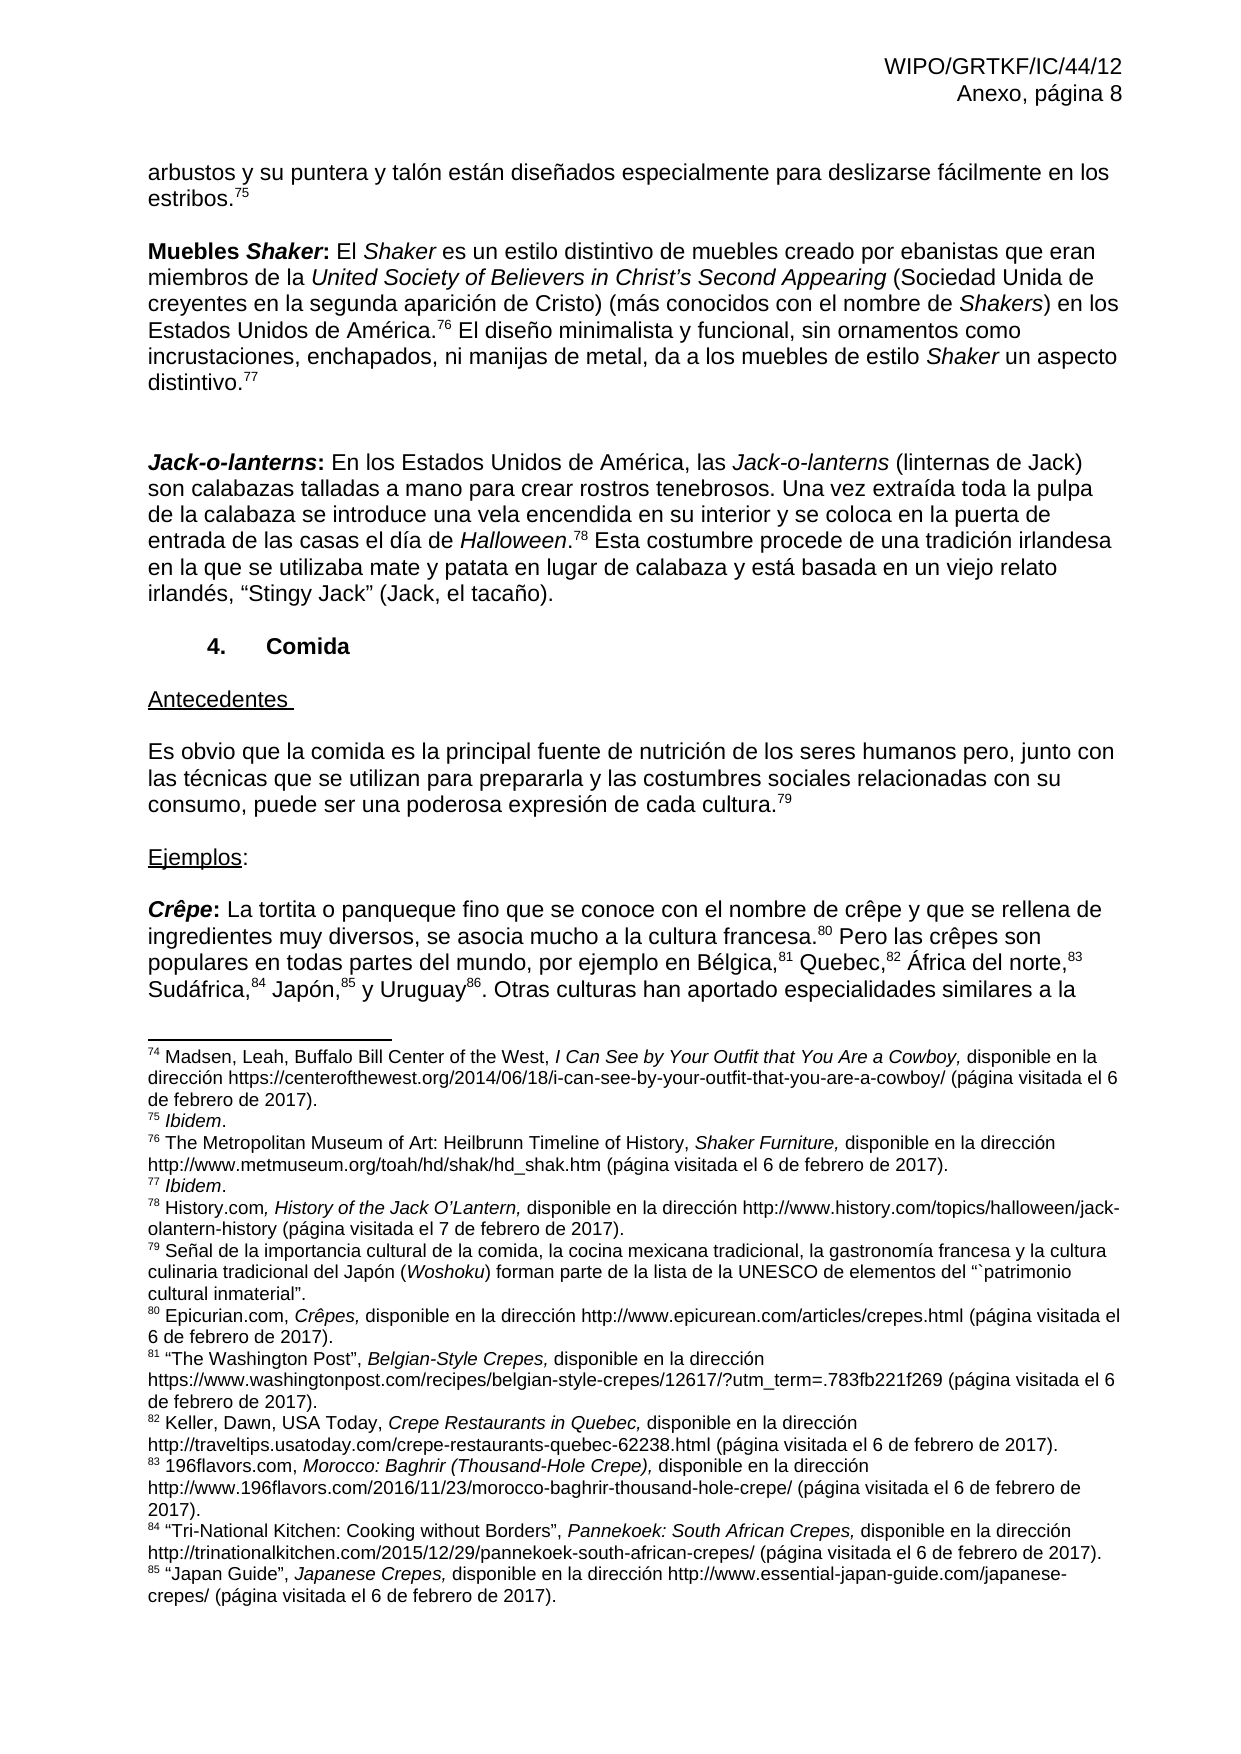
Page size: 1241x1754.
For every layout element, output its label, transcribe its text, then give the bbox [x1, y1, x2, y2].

text Antecedentes [148, 686, 1122, 712]
text Ejemplos: [148, 844, 1122, 870]
text Bota vaquera: La bota vaquera es un ícono de la historia del oeste y del vaquero estadounidense. Las botas vaqueras se fueron ideando con la mira puesta en su función: tienen la caña más alta que la mayoría de las botas, para proteger la canilla del roce de los arbustos y su puntera y talón están diseñados especialmente para deslizarse fácilmente en los estribos. [148, 158, 1122, 211]
text 4. Comida [207, 633, 1122, 659]
text Jack-o-lanterns: En los Estados Unidos de América, las Jack-o-lanterns (linternas de Jack) son calabazas talladas a mano para crear rostros tenebrosos. Una vez extraída toda la pulpa de la calabaza se introduce una vela encendida en su interior y se coloca en la puerta de entrada de las casas el día de Halloween. Esta costumbre procede de una tradición irlandesa en la que se utilizaba mate y patata en lugar de calabaza y está basada en un viejo relato irlandés, “Stingy Jack” (Jack, el tacaño). [148, 448, 1122, 607]
text Es obvio que la comida es la principal fuente de nutrición de los seres humanos pero, junto con las técnicas que se utilizan para prepararla y las costumbres sociales relacionadas con su consumo, puede ser una poderosa expresión de cada cultura. [148, 738, 1122, 817]
text Muebles Shaker: El Shaker es un estilo distintivo de muebles creado por ebanistas que eran miembros de la United Society of Believers in Christ’s Second Appearing (Sociedad Unida de creyentes en la segunda aparición de Cristo) (más conocidos con el nombre de Shakers) en los Estados Unidos de América. El diseño minimalista y funcional, sin ornamentos como incrustaciones, enchapados, ni manijas de metal, da a los muebles de estilo Shaker un aspecto distintivo. [148, 238, 1122, 396]
text Crêpe: La tortita o panqueque fino que se conoce con el nombre de crêpe y que se rellena de ingredientes muy diversos, se asocia mucho a la cultura francesa. Pero las crêpes son populares en todas partes del mundo, por ejemplo en Bélgica, Quebec, África del norte, Sudáfrica, Japón, y Uruguay. Otras culturas han aportado especialidades similares a la crêpe, como la crespelle italiana, la palacsinta húngara, el blintze judío, las plattar escandinavas, el blini ruso, y las kreps griegas. [148, 896, 1122, 1002]
